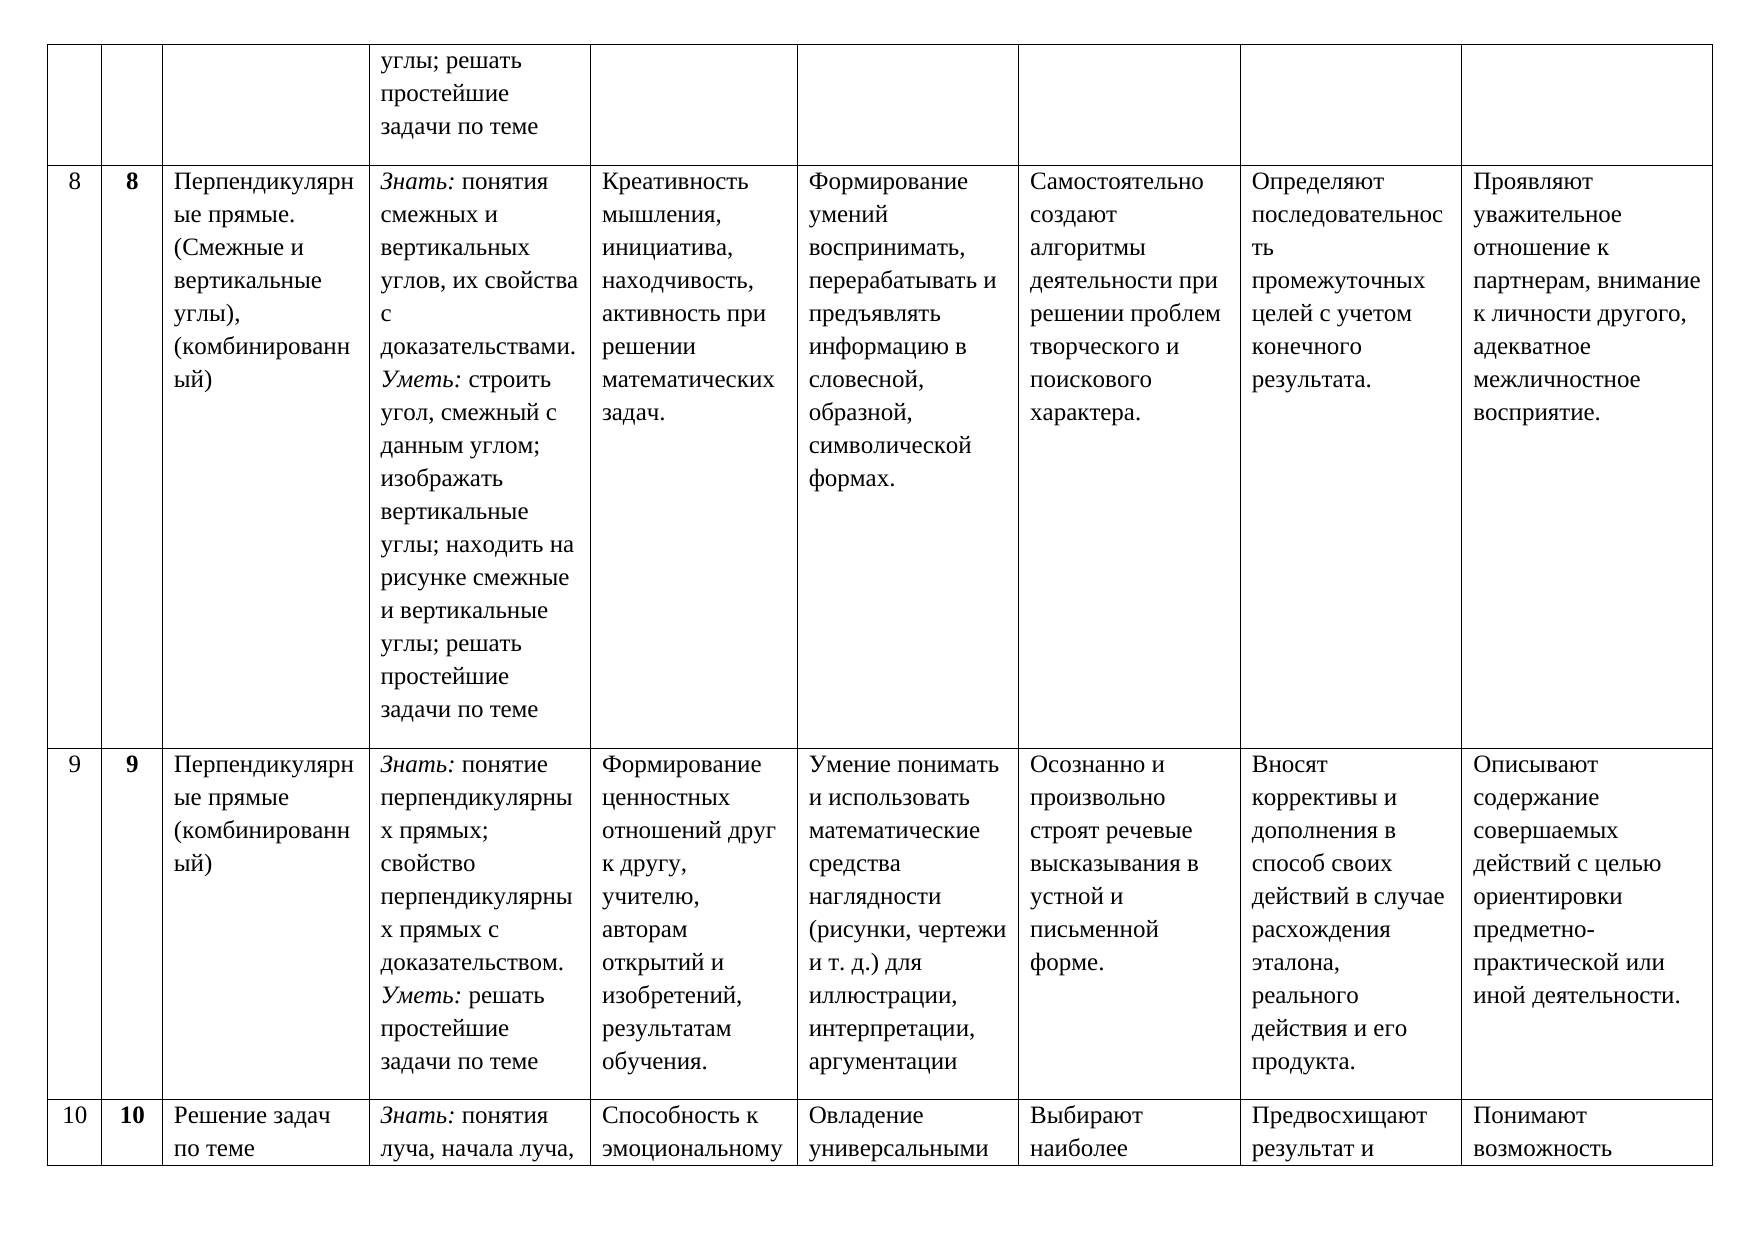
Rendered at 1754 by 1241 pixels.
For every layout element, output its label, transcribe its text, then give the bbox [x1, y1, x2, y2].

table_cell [591, 45, 797, 165]
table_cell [798, 1100, 1018, 1165]
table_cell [1462, 1100, 1712, 1165]
table_cell 10 [102, 1100, 162, 1165]
table_cell Знать: понятие перпендикулярных прямых; свойство перпендикулярных прямых с доказательством. Уметь: решать простейшие задачи по теме [370, 749, 590, 1099]
table_cell 8 [102, 166, 162, 748]
table_cell Вносят коррективы и дополнения в способ своих действий в случае расхождения эталона, реального действия и его продукта. [1241, 749, 1461, 1099]
table_cell Описывают содержание совершаемых действий с целью ориентировки предметно-практической или иной деятельности. [1462, 749, 1712, 1099]
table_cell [798, 45, 1018, 165]
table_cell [1019, 1100, 1240, 1165]
table_cell Умение понимать и использовать математические средства наглядности (рисунки, чертежи и т. д.) для иллюстрации, интерпретации, аргументации [798, 749, 1018, 1099]
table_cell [1241, 1100, 1461, 1165]
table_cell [1019, 45, 1240, 165]
table_cell Осознанно и произвольно строят речевые высказывания в устной и письменной форме. [1019, 749, 1240, 1099]
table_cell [163, 45, 369, 165]
table_cell Креативность мышления, инициатива, находчивость, активность при решении математических задач. [591, 166, 797, 748]
table_cell 9 [48, 749, 101, 1099]
table_cell Проявляют уважительное отношение к партнерам, внимание к личности другого, адекватное межличностное восприятие. [1462, 166, 1712, 748]
table_cell Перпендикулярные прямые. (Смежные и вертикальные углы), (комбинированный) [163, 166, 369, 748]
table_cell 9 [102, 749, 162, 1099]
table_cell Формирование ценностных отношений друг к другу, учителю, авторам открытий и изобретений, результатам обучения. [591, 749, 797, 1099]
table_cell 7 [48, 45, 101, 165]
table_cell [370, 1100, 590, 1165]
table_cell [163, 1100, 369, 1165]
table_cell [1241, 45, 1461, 165]
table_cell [591, 1100, 797, 1165]
table_cell 7 [102, 45, 162, 165]
table_cell Формирование умений воспринимать, перерабатывать и предъявлять информацию в словесной, образной, символической формах. [798, 166, 1018, 748]
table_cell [370, 45, 590, 165]
table_cell 10 [48, 1100, 101, 1165]
table_cell Самостоятельно создают алгоритмы деятельности при решении проблем творческого и поискового характера. [1019, 166, 1240, 748]
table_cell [1462, 45, 1712, 165]
table_cell 8 [48, 166, 101, 748]
table_cell Определяют последовательность промежуточных целей с учетом конечного результата. [1241, 166, 1461, 748]
table_cell Перпендикулярные прямые (комбинированный) [163, 749, 369, 1099]
